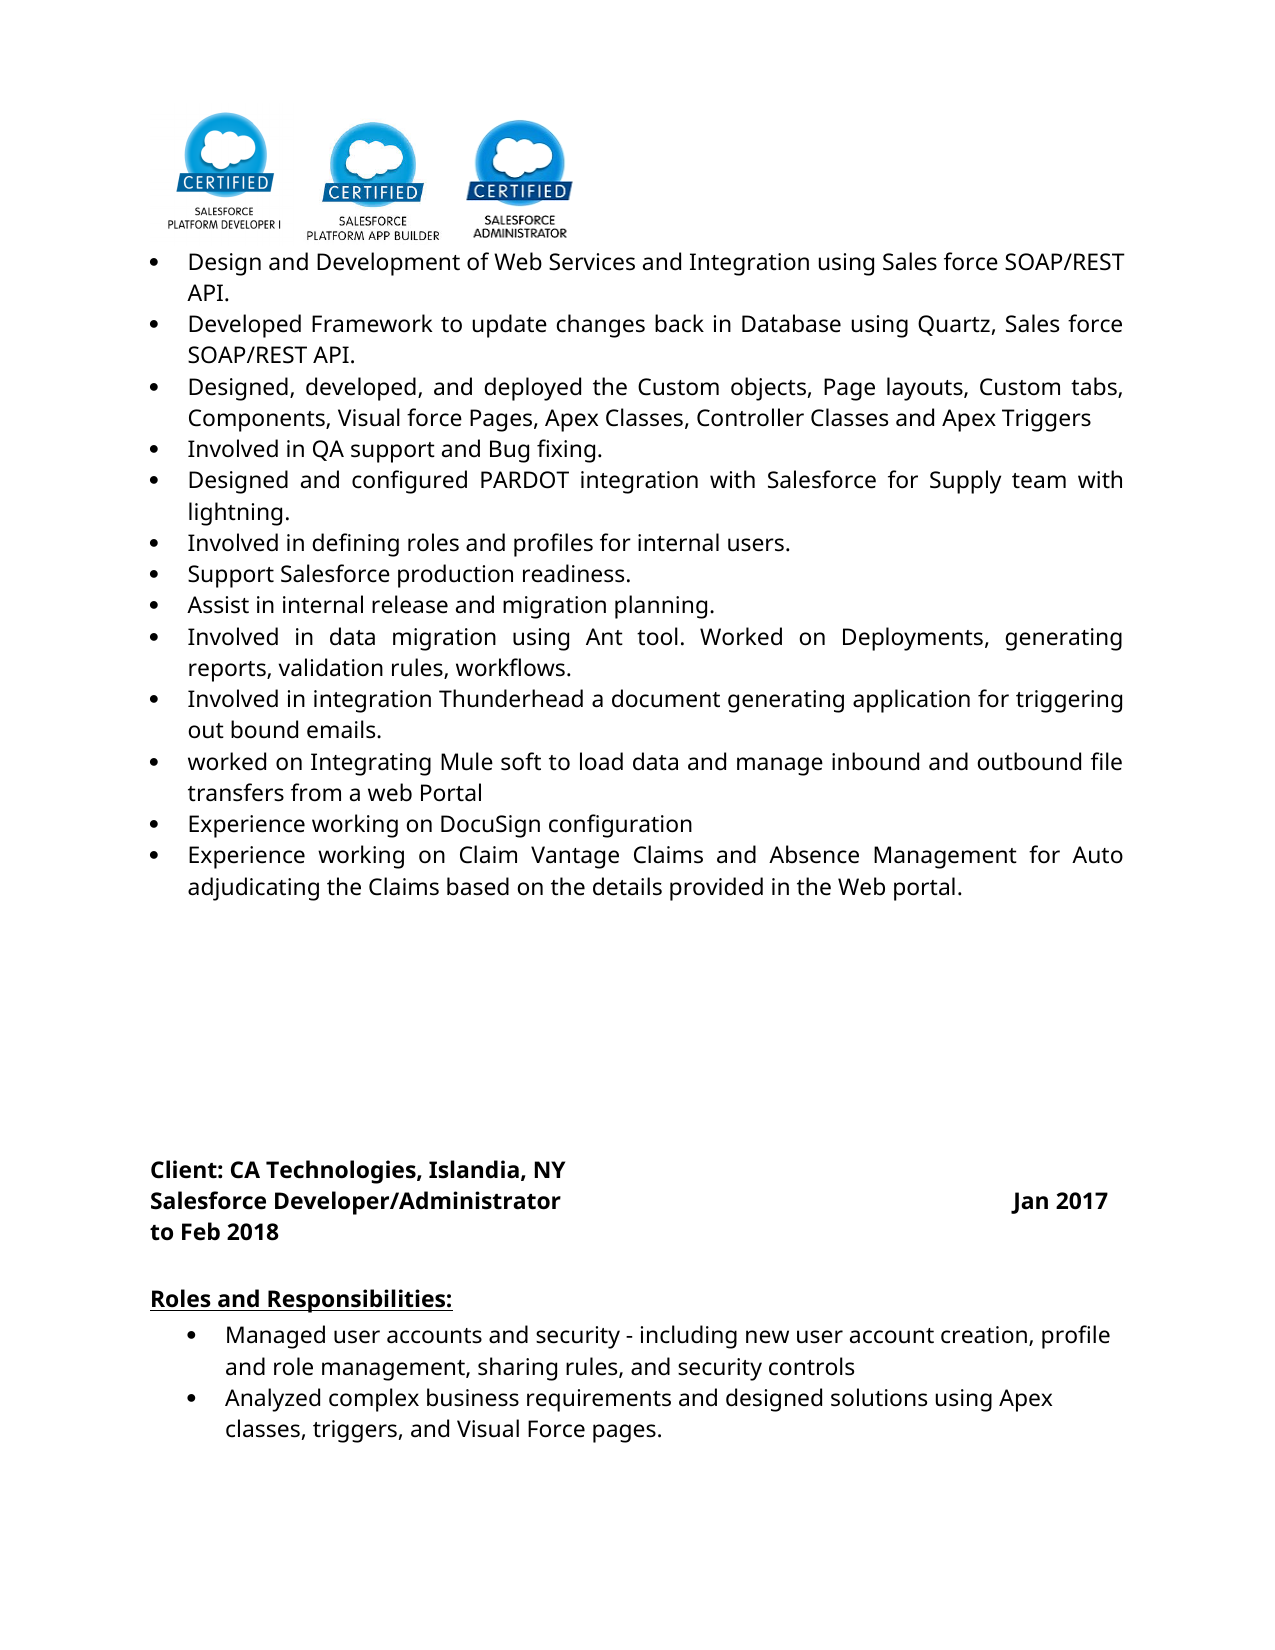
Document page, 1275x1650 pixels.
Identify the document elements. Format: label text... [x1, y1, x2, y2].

list Involved in data migration using Ant tool. Worked on Deployments, generating reports, validation rules, workflows. [150, 621, 1125, 683]
list Involved in QA support and Bug fixing. [150, 433, 1125, 464]
list Involved in defining roles and profiles for internal users. [150, 527, 1125, 558]
list Managed user accounts and security - including new user account creation, profile and role management, sharing rules, and security controls [187, 1319, 1125, 1382]
list worked on Integrating Mule soft to load data and manage inbound and outbound file transfers from a web Portal [150, 746, 1125, 808]
text Salesforce Developer/Administrator Jan 2017 to Feb 2018 [150, 1185, 1125, 1247]
list Analyzed complex business requirements and designed solutions using Apex classes, triggers, and Visual Force pages. [187, 1382, 1125, 1444]
text Client: CA Technologies, Islandia, NY [150, 1153, 1125, 1185]
list Experience working on Claim Vantage Claims and Absence Management for Auto adjudicating the Claims based on the details provided in the Web portal. [150, 839, 1125, 902]
picture [150, 103, 586, 246]
text Roles and Responsibilities: [150, 1283, 1125, 1314]
list Design and Development of Web Services and Integration using Sales force SOAP/REST API. [150, 246, 1125, 308]
list Involved in integration Thunderhead a document generating application for triggering out bound emails. [150, 683, 1125, 746]
list Designed and configured PARDOT integration with Salesforce for Supply team with lightning. [150, 464, 1125, 527]
list Developed Framework to update changes back in Database using Quartz, Sales force SOAP/REST API. [150, 308, 1125, 371]
list Assist in internal release and migration planning. [150, 589, 1125, 621]
list Designed, developed, and deployed the Custom objects, Page layouts, Custom tabs, Components, Visual force Pages, Apex Classes, Controller Classes and Apex Triggers [150, 371, 1125, 433]
list Experience working on DocuSign configuration [150, 808, 1125, 839]
list Support Salesforce production readiness. [150, 558, 1125, 589]
